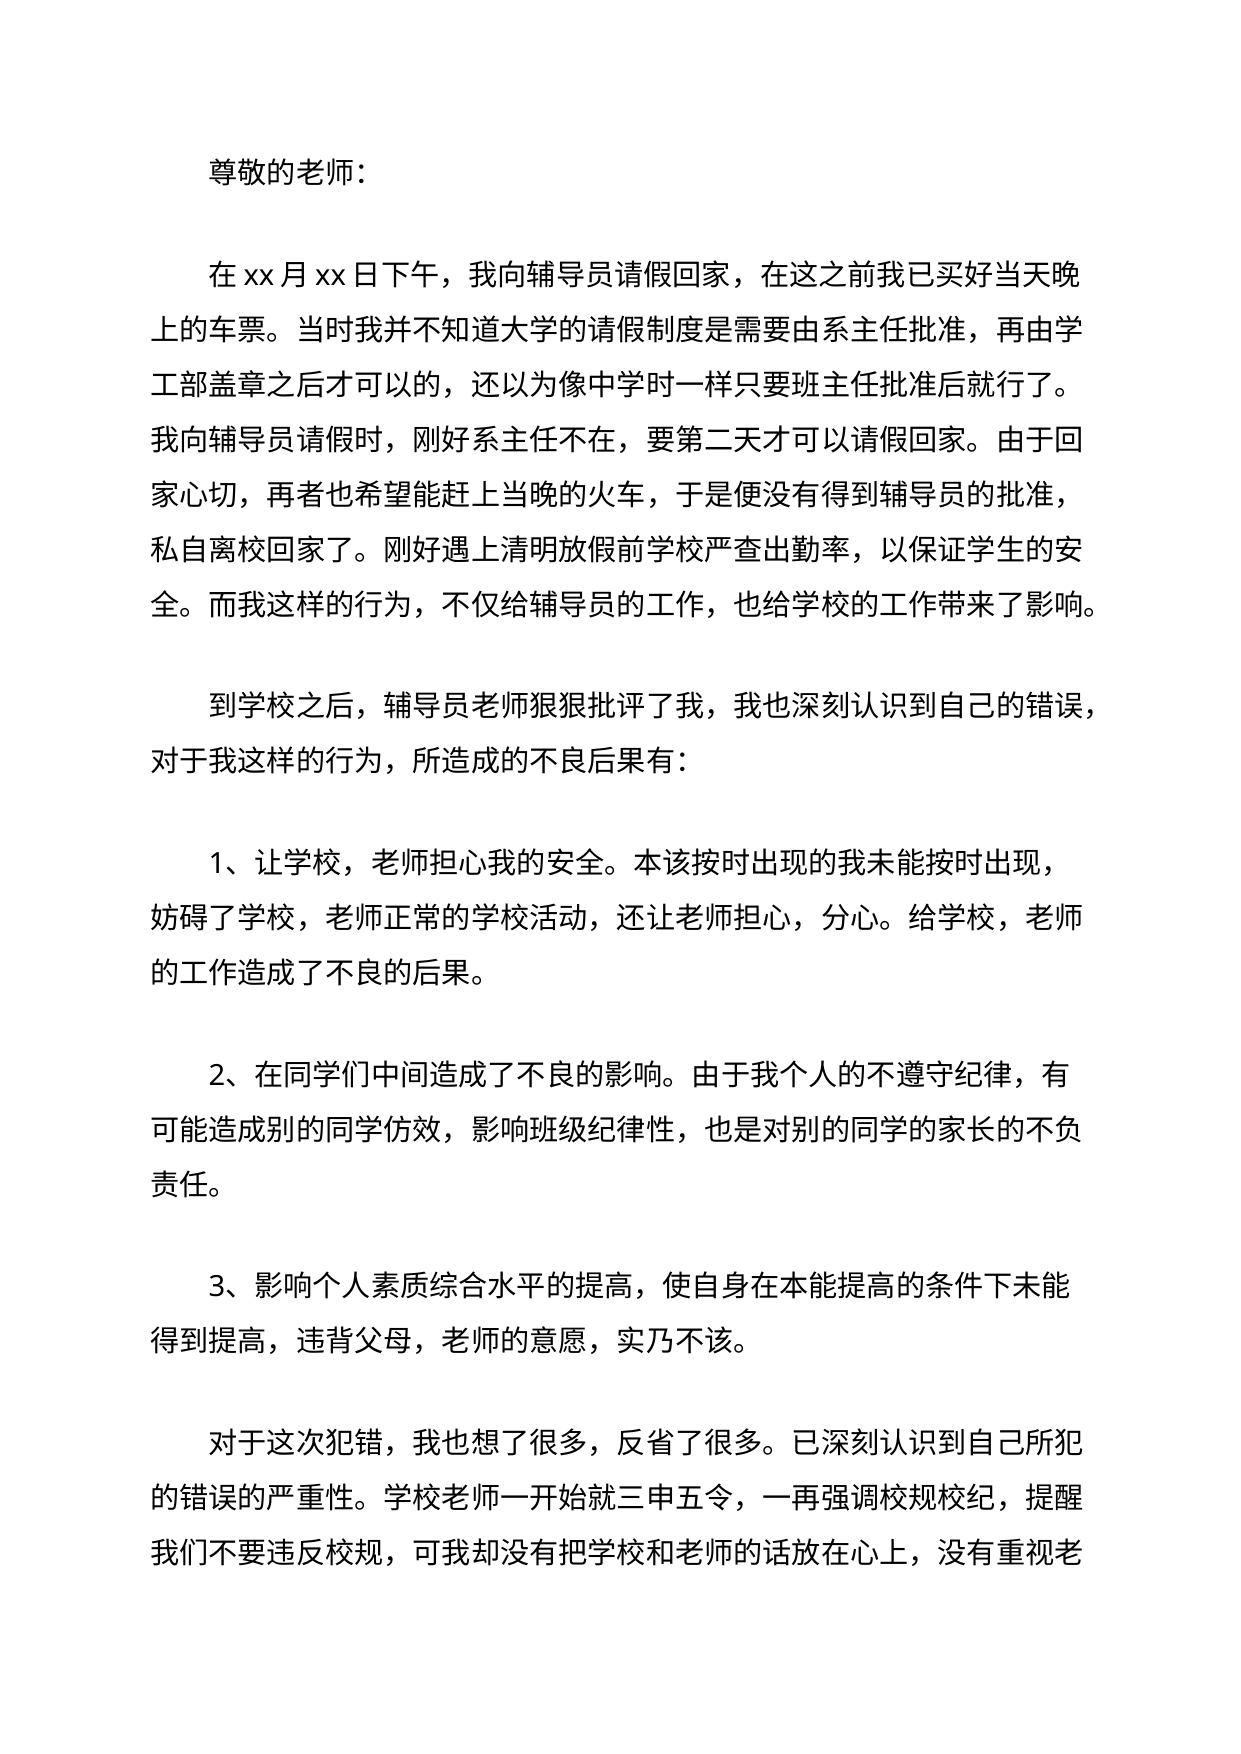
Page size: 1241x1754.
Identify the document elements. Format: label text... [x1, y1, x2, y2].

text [150, 1420, 1090, 1572]
text 1、让学校，老师担心我的安全。本该按时出现的我未能按时出现，妨碍了学校，老师正常的学校活动，还让老师担心，分心。给学校，老师的工作造成了不良的后果。 [150, 840, 1090, 992]
text 3、影响个人素质综合水平的提高，使自身在本能提高的条件下未能得到提高，违背父母，老师的意愿，实乃不该。 [150, 1263, 1090, 1360]
text 到学校之后，辅导员老师狠狠批评了我，我也深刻认识到自己的错误，对于我这样的行为，所造成的不良后果有： [150, 683, 1090, 780]
text 2、在同学们中间造成了不良的影响。由于我个人的不遵守纪律，有可能造成别的同学仿效，影响班级纪律性，也是对别的同学的家长的不负责任。 [150, 1051, 1090, 1203]
text 尊敬的老师： [150, 150, 1090, 192]
text 在xx月xx日下午，我向辅导员请假回家，在这之前我已买好当天晚上的车票。当时我并不知道大学的请假制度是需要由系主任批准，再由学工部盖章之后才可以的，还以为像中学时一样只要班主任批准后就行了。我向辅导员请假时，刚好系主任不在，要第二天才可以请假回家。由于回家心切，再者也希望能赶上当晚的火车，于是便没有得到辅导员的批准，私自离校回家了。刚好遇上清明放假前学校严查出勤率，以保证学生的安全。而我这样的行为，不仅给辅导员的工作，也给学校的工作带来了影响。 [150, 252, 1090, 623]
